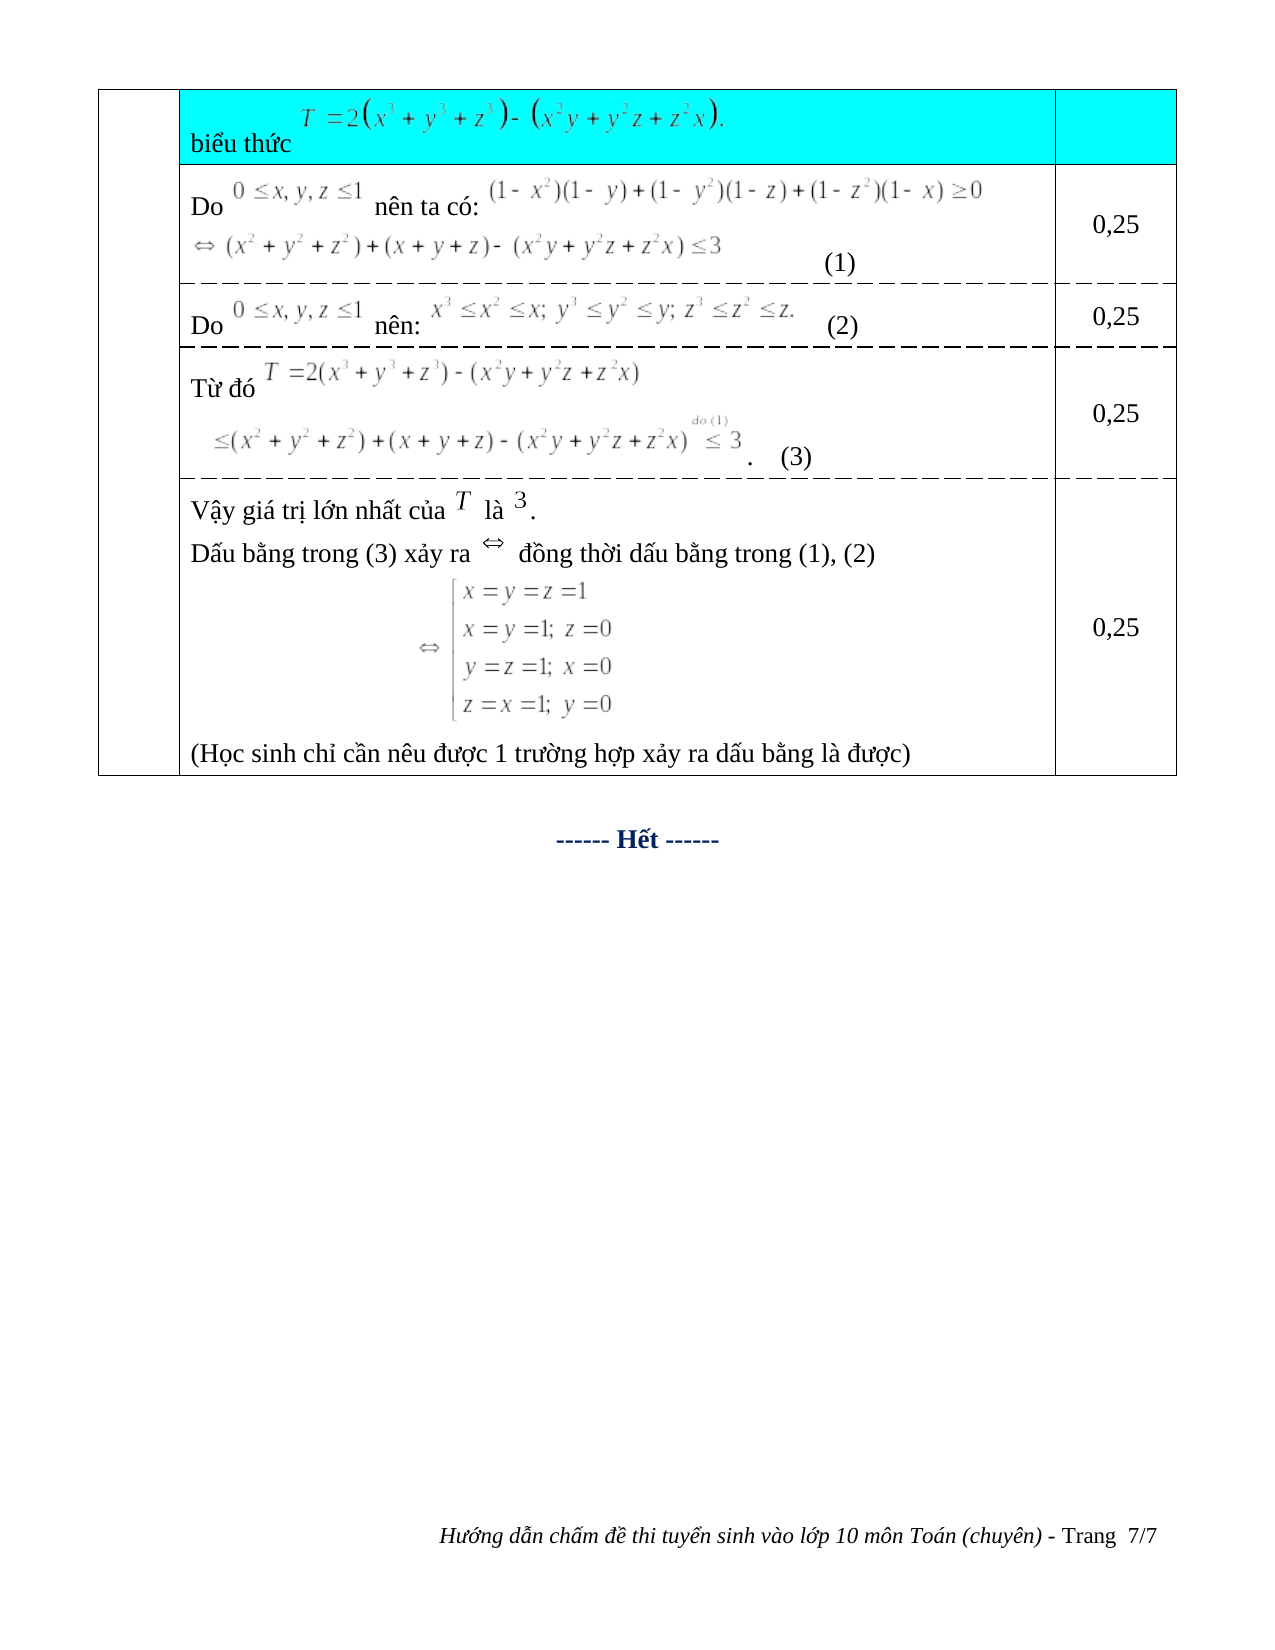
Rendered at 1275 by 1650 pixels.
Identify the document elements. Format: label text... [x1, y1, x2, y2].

table_cell 9 [99, 90, 179, 775]
text ------ Hết ------ [118, 823, 1157, 855]
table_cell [180, 90, 1055, 164]
table_cell Do nên: (2) [180, 283, 1055, 346]
table_cell 0,25 [1056, 283, 1176, 346]
table_cell 1,0 điểm [1056, 90, 1176, 164]
table_cell Vậy giá trị lớn nhất của là . Dấu bằng trong (3) xảy ra đồng thời dấu bằng trong (1), (2) (Học sinh chỉ cần nêu được 1 trường hợp xảy ra dấu bằng là được) [180, 478, 1055, 775]
table_cell Từ đó . (3) [180, 346, 1055, 478]
table_cell 0,25 [1056, 346, 1176, 478]
table_cell 0,25 [1056, 478, 1176, 775]
table_cell Do nên ta có: (1) [180, 165, 1055, 283]
table_cell 0,25 [1056, 165, 1176, 283]
